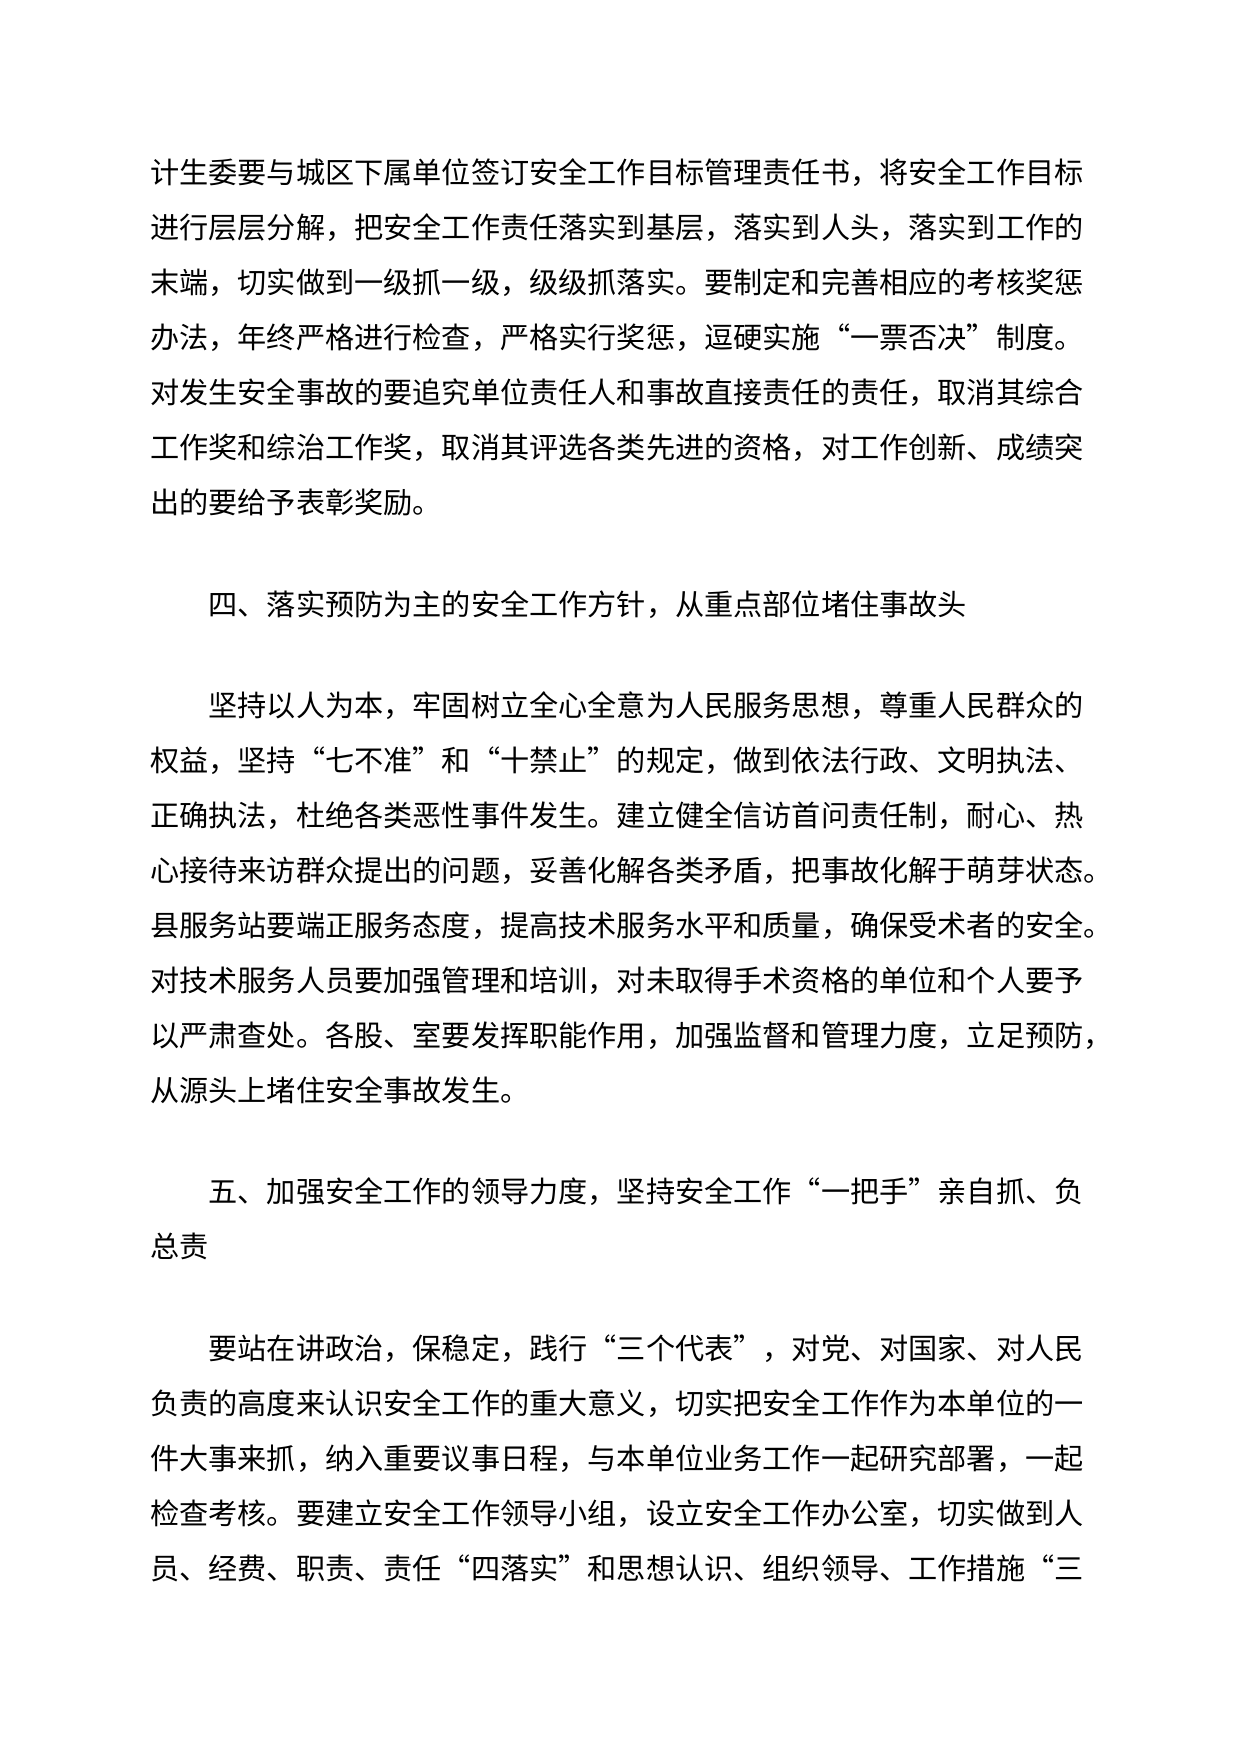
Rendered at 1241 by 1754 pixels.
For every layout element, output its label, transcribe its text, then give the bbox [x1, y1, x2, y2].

text 坚持以人为本，牢固树立全心全意为人民服务思想，尊重人民群众的权益，坚持“七不准”和“十禁止”的规定，做到依法行政、文明执法、正确执法，杜绝各类恶性事件发生。建立健全信访首问责任制，耐心、热心接待来访群众提出的问题，妥善化解各类矛盾，把事故化解于萌芽状态。县服务站要端正服务态度，提高技术服务水平和质量，确保受术者的安全。对技术服务人员要加强管理和培训，对未取得手术资格的单位和个人要予以严肃查处。各股、室要发挥职能作用，加强监督和管理力度，立足预防，从源头上堵住安全事故发生。 [150, 683, 1090, 1109]
text 五、加强安全工作的领导力度，坚持安全工作“一把手”亲自抓、负总责 [150, 1169, 1090, 1266]
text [150, 1326, 1090, 1587]
text 四、落实预防为主的安全工作方针，从重点部位堵住事故头 [150, 581, 1090, 623]
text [150, 150, 1090, 522]
